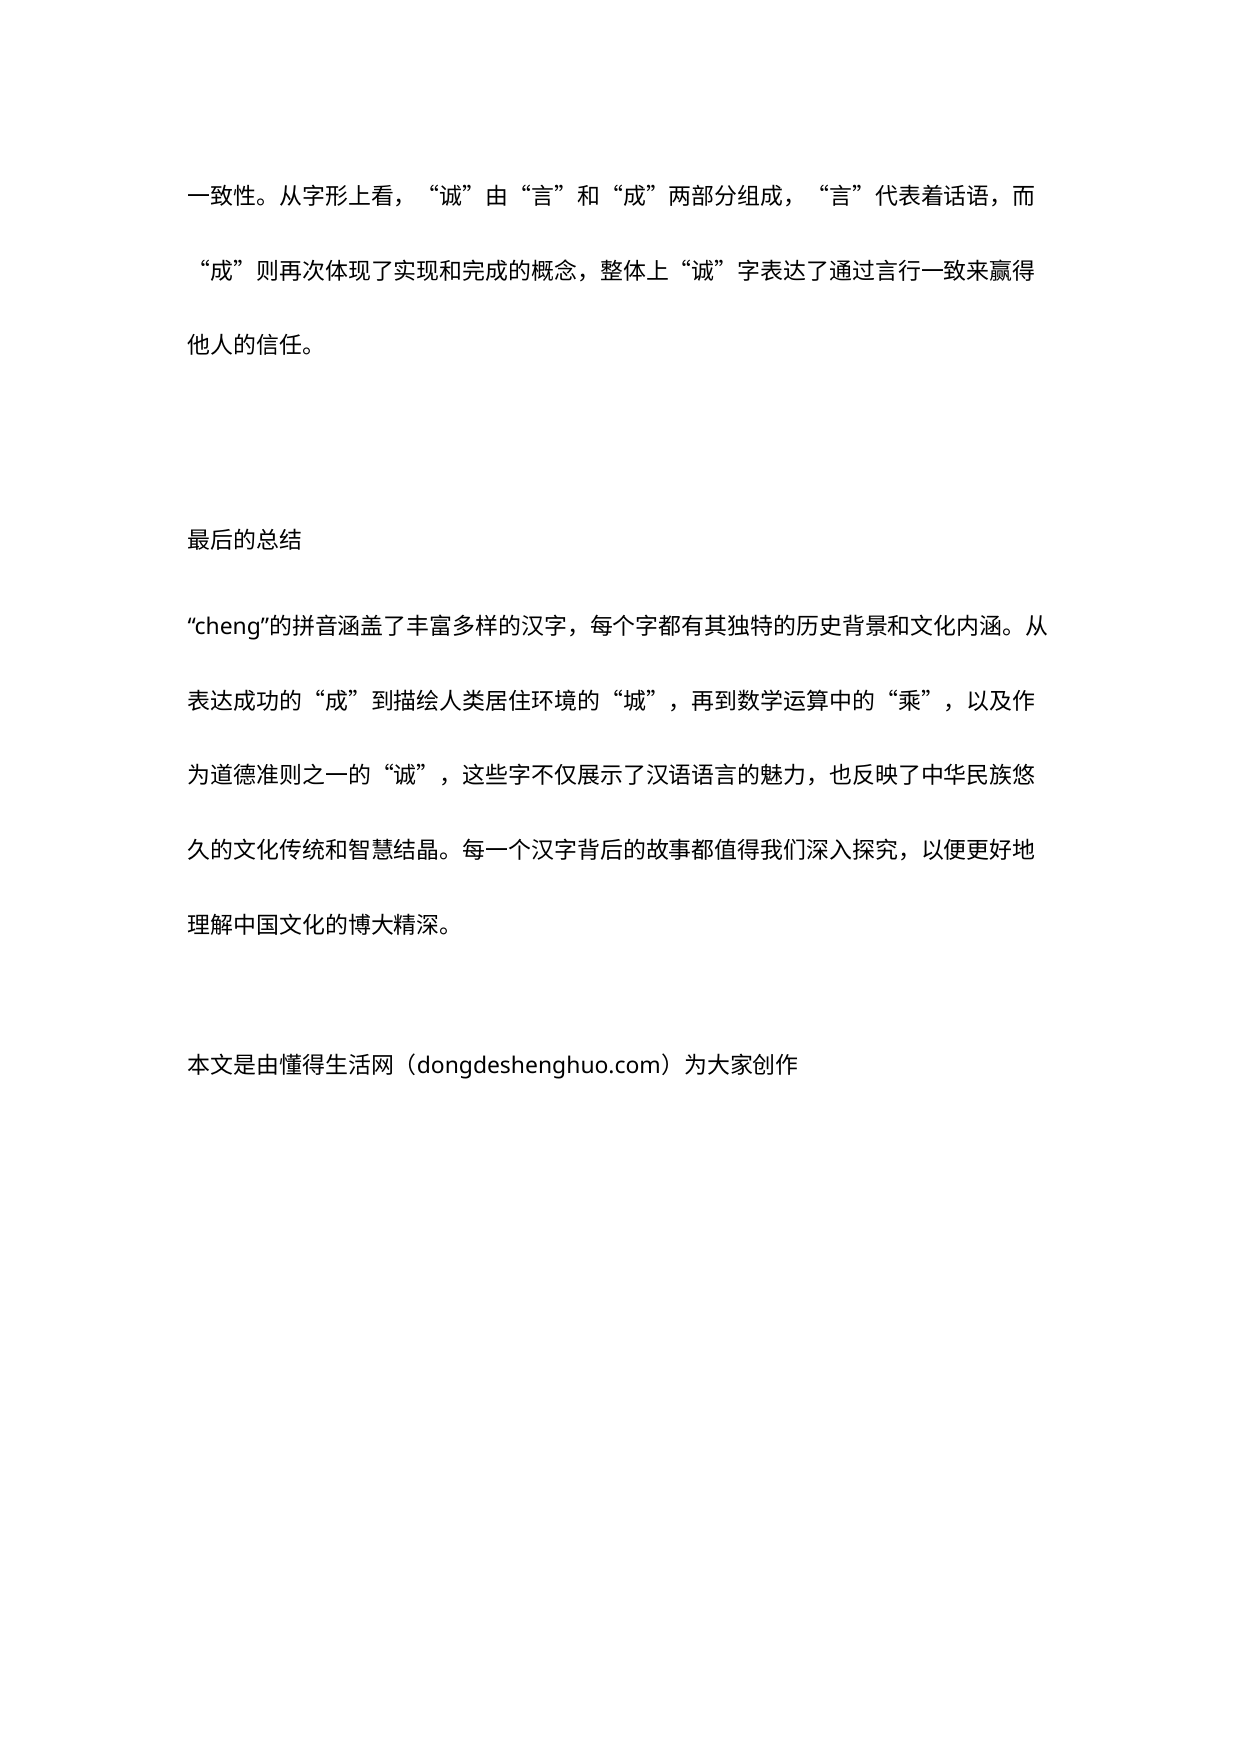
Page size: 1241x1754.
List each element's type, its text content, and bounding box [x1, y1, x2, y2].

text 最后的总结 [187, 506, 1053, 571]
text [187, 162, 1053, 376]
text “cheng”的拼音涵盖了丰富多样的汉字，每个字都有其独特的历史背景和文化内涵。从表达成功的“成”到描绘人类居住环境的“城”，再到数学运算中的“乘”，以及作为道德准则之一的“诚”，这些字不仅展示了汉语语言的魅力，也反映了中华民族悠久的文化传统和智慧结晶。每一个汉字背后的故事都值得我们深入探究，以便更好地理解中国文化的博大精深。 [187, 592, 1053, 956]
text 本文是由懂得生活网（dongdeshenghuo.com）为大家创作 [187, 1031, 1053, 1096]
